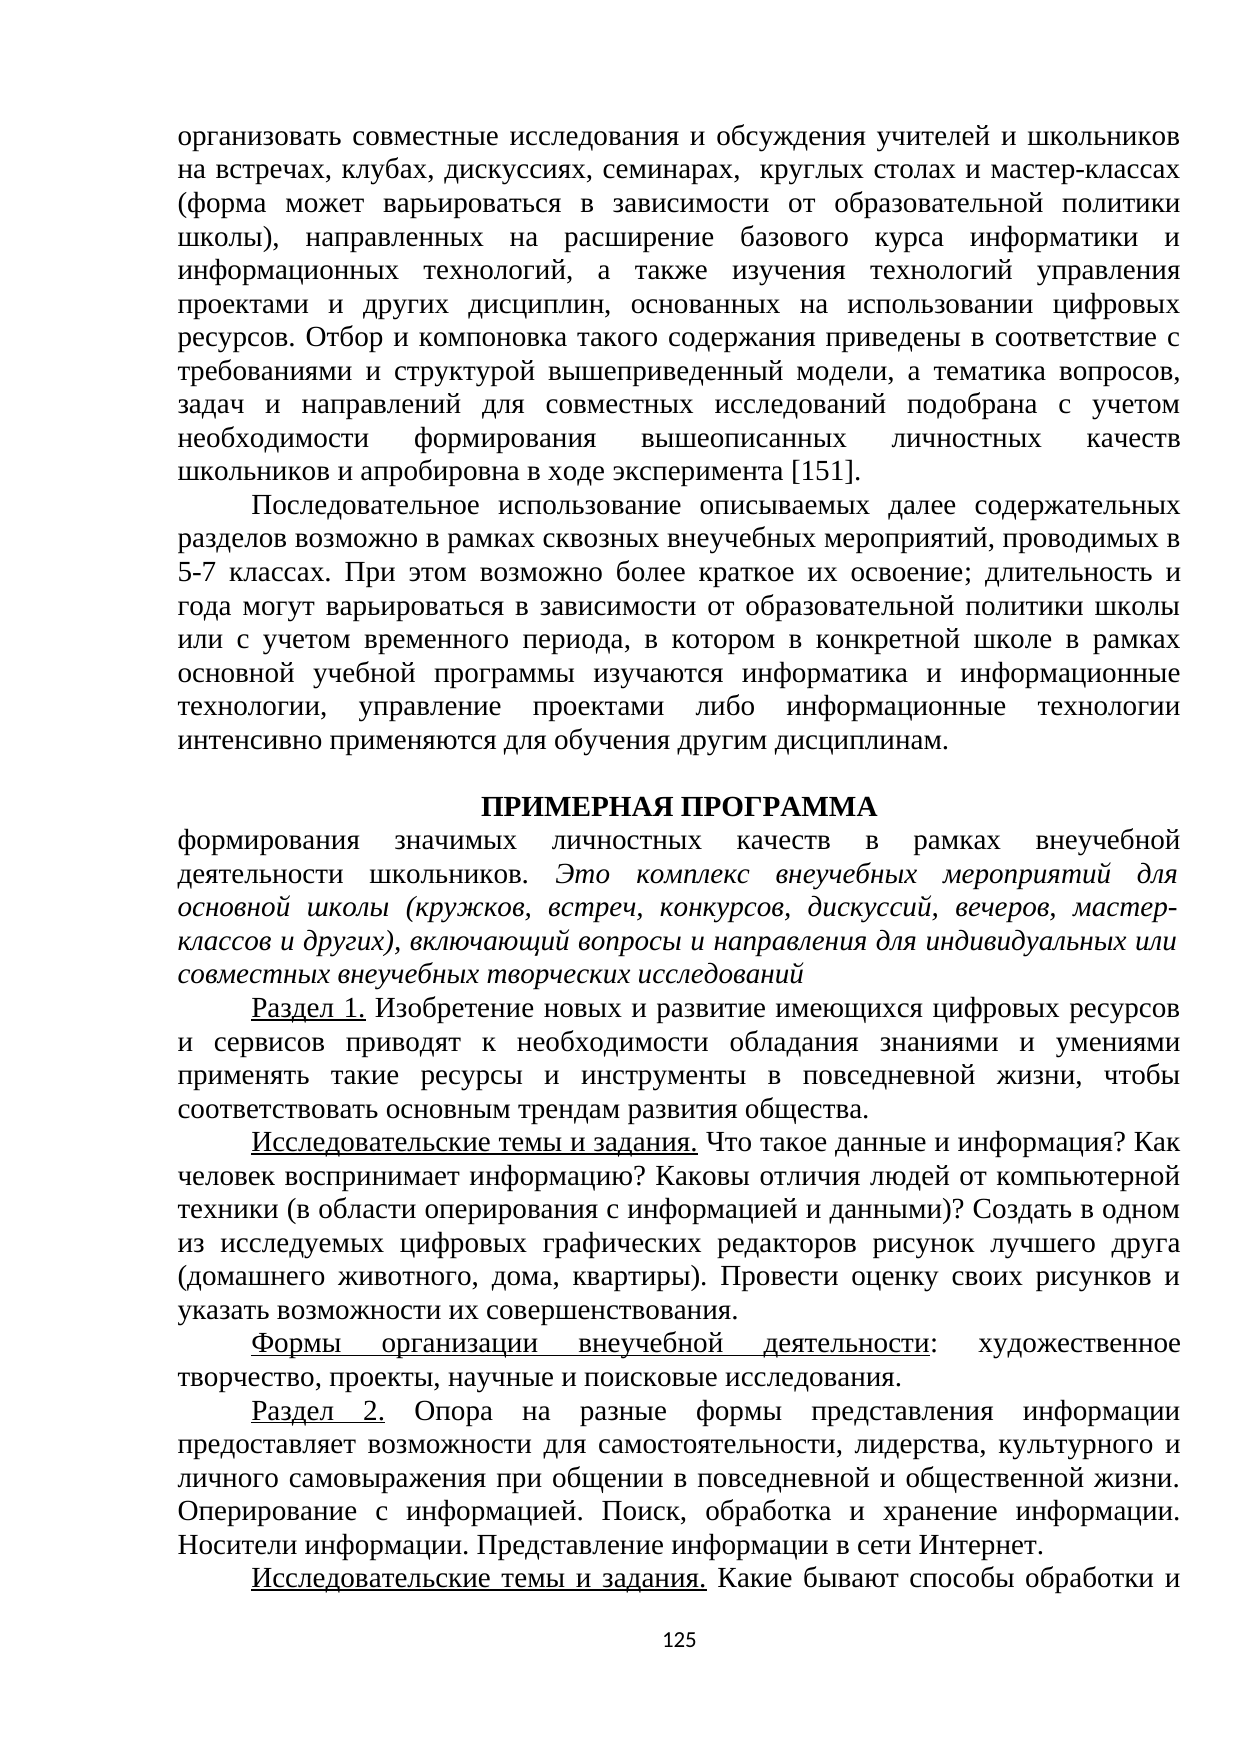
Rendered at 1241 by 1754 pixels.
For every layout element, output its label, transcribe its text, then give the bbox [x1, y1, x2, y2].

text Последовательное использование описываемых далее содержательных разделов возможно в рамках сквозных внеучебных мероприятий, проводимых в 5-7 классах. При этом возможно более краткое их освоение; длительность и года могут варьироваться в зависимости от образовательной политики школы или с учетом временного периода, в котором в конкретной школе в рамках основной учебной программы изучаются информатика и информационные технологии, управление проектами либо информационные технологии интенсивно применяются для обучения другим дисциплинам. [177, 487, 1181, 755]
text Исследовательские темы и задания. Что такое данные и информация? Как человек воспринимает информацию? Каковы отличия людей от компьютерной техники (в области оперирования с информацией и данными)? Создать в одном из исследуемых цифровых графических редакторов рисунок лучшего друга (домашнего животного, дома, квартиры). Провести оценку своих рисунков и указать возможности их совершенствования. [177, 1124, 1181, 1326]
text Раздел 1. Изобретение новых и развитие имеющихся цифровых ресурсов и сервисов приводят к необходимости обладания знаниями и умениями применять такие ресурсы и инструменты в повседневной жизни, чтобы соответствовать основным трендам развития общества. [177, 990, 1181, 1124]
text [177, 118, 1181, 487]
text Формы организации внеучебной деятельности: художественное творчество, проекты, научные и поисковые исследования. [177, 1326, 1181, 1393]
text ПРИМЕРНАЯ ПРОГРАММА [177, 789, 1181, 822]
text Раздел 2. Опора на разные формы представления информации предоставляет возможности для самостоятельности, лидерства, культурного и личного самовыражения при общении в повседневной и общественной жизни. Оперирование с информацией. Поиск, обработка и хранение информации. Носители информации. Представление информации в сети Интернет. [177, 1393, 1181, 1560]
text формирования значимых личностных качеств в рамках внеучебной деятельности школьников. Это комплекс внеучебных мероприятий для основной школы (кружков, встреч, конкурсов, дискуссий, вечеров, мастер-классов и других), включающий вопросы и направления для индивидуальных или совместных внеучебных творческих исследований [177, 822, 1181, 990]
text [177, 1560, 1181, 1594]
